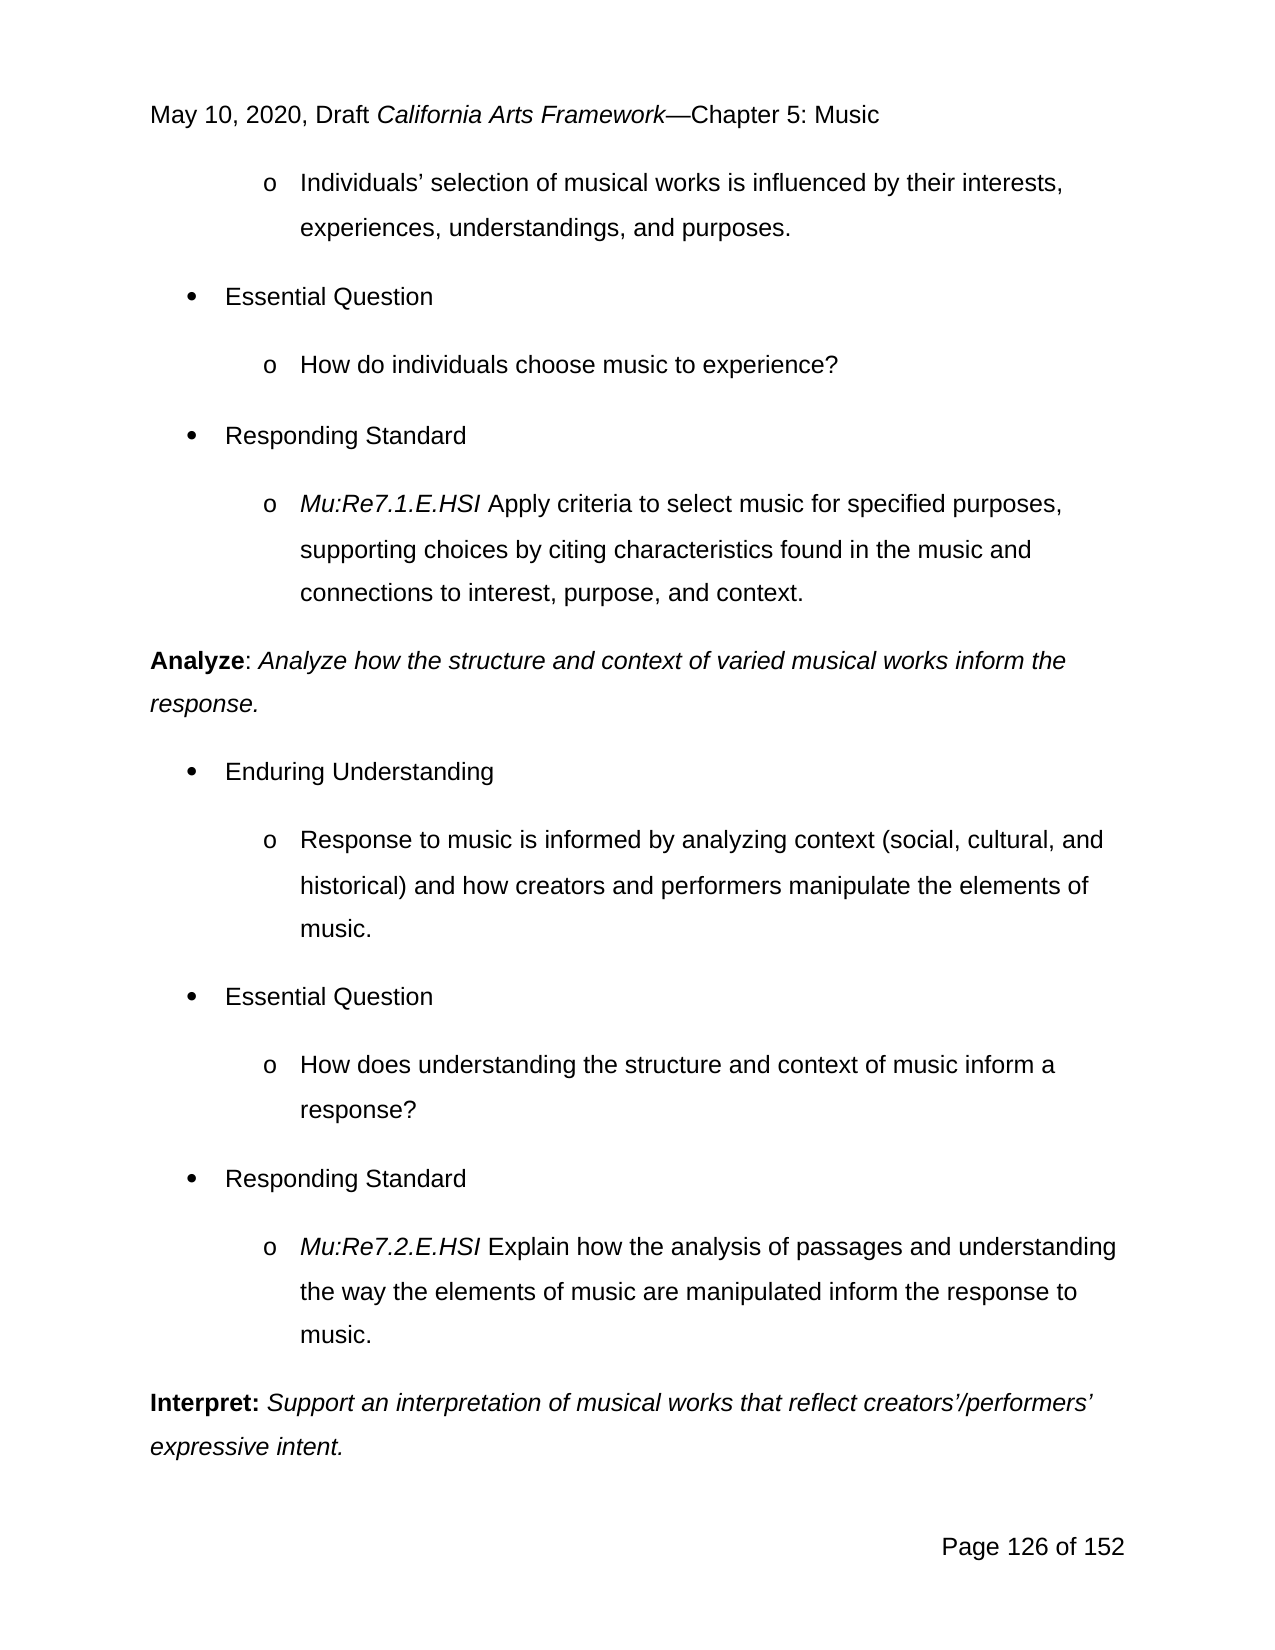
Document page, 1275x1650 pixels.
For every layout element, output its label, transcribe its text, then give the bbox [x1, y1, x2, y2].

list Mu:Re7.1.E.HSI Apply criteria to select music for specified purposes, supporting choices by citing characteristics found in the music and connections to interest, purpose, and context. [262, 489, 1125, 606]
list How does understanding the structure and context of music inform a response? [262, 1050, 1125, 1124]
list Response to music is informed by analyzing context (social, cultural, and historical) and how creators and performers manipulate the elements of music. [262, 825, 1125, 942]
list Essential Question [187, 982, 1125, 1011]
list Individuals’ selection of musical works is influenced by their interests, experiences, understandings, and purposes. [262, 168, 1125, 242]
text Interpret: Support an interpretation of musical works that reflect creators’/performers’ expressive intent. [150, 1388, 1125, 1460]
list Responding Standard [187, 421, 1125, 450]
text Analyze: Analyze how the structure and context of varied musical works inform the response. [150, 646, 1125, 718]
list Essential Question [187, 281, 1125, 310]
list How do individuals choose music to experience? [262, 350, 1125, 381]
list Responding Standard [187, 1163, 1125, 1192]
list Enduring Understanding [187, 757, 1125, 786]
list Mu:Re7.2.E.HSI Explain how the analysis of passages and understanding the way the elements of music are manipulated inform the response to music. [262, 1232, 1125, 1349]
